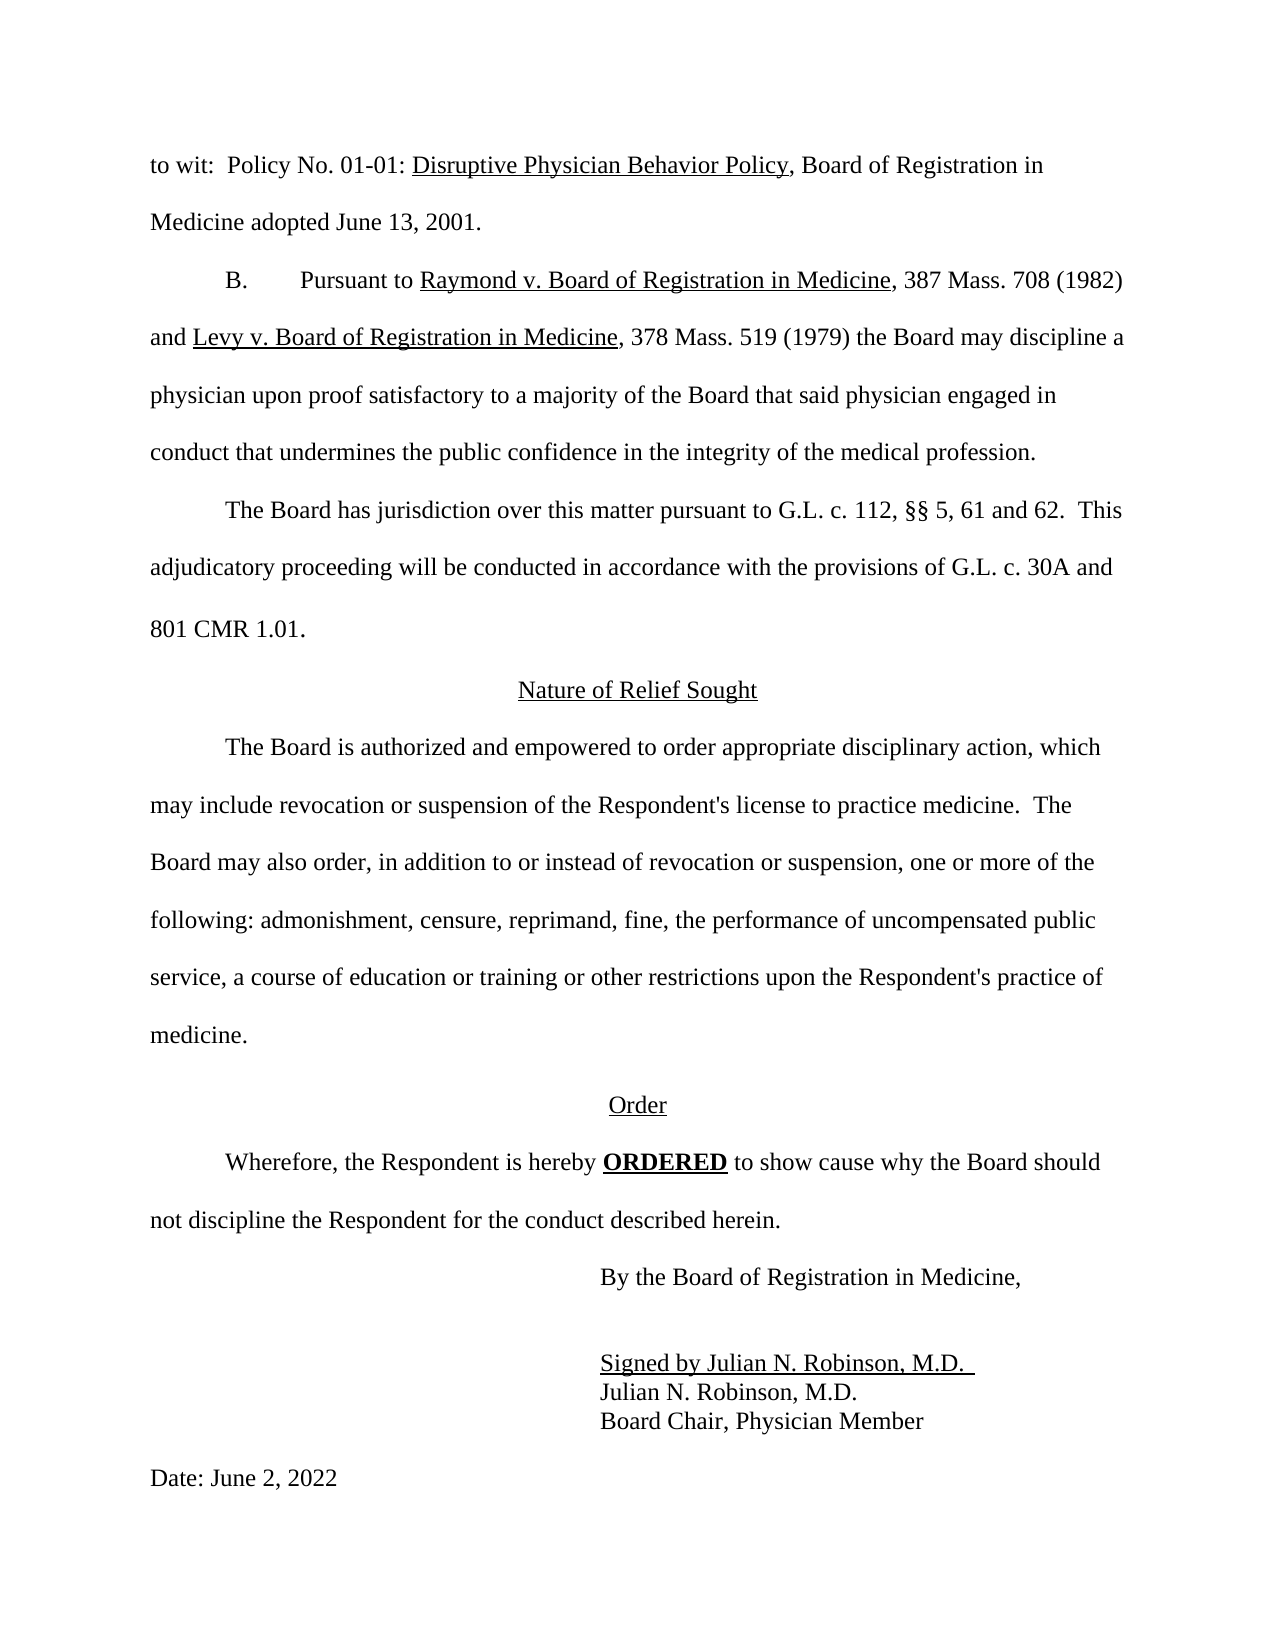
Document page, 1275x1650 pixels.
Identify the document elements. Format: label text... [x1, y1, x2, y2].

text The Board has jurisdiction over this matter pursuant to G.L. c. 112, §§ 5, 61 and 62. This adjudicatory proceeding will be conducted in accordance with the provisions of G.L. c. 30A and 801 CMR 1.01. [150, 495, 1125, 643]
subtitle Order [150, 1090, 1125, 1118]
text Date: June 2, 2022 [150, 1463, 1116, 1492]
text Wherefore, the Respondent is hereby ORDERED to show cause why the Board should not discipline the Respondent for the conduct described herein. [150, 1147, 1125, 1233]
list Pursuant to Raymond v. Board of Registration in Medicine, 387 Mass. 708 (1982) and Levy v. Board of Registration in Medicine, 378 Mass. 519 (1979) the Board may discipline a physician upon proof satisfactory to a majority of the Board that said physician engaged in conduct that undermines the public confidence in the integrity of the medical profession. [150, 265, 1125, 466]
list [150, 150, 1125, 236]
text Board Chair, Physician Member [150, 1406, 1116, 1435]
text Julian N. Robinson, M.D. [150, 1377, 1116, 1406]
text The Board is authorized and empowered to order appropriate disciplinary action, which may include revocation or suspension of the Respondent's license to practice medicine. The Board may also order, in addition to or instead of revocation or suspension, one or more of the following: admonishment, censure, reprimand, fine, the performance of uncompensated public service, a course of education or training or other restrictions upon the Respondent's practice of medicine. [150, 732, 1125, 1048]
text By the Board of Registration in Medicine, [150, 1262, 1116, 1291]
text Nature of Relief Sought [150, 675, 1125, 703]
text Signed by Julian N. Robinson, M.D. [150, 1348, 1116, 1377]
